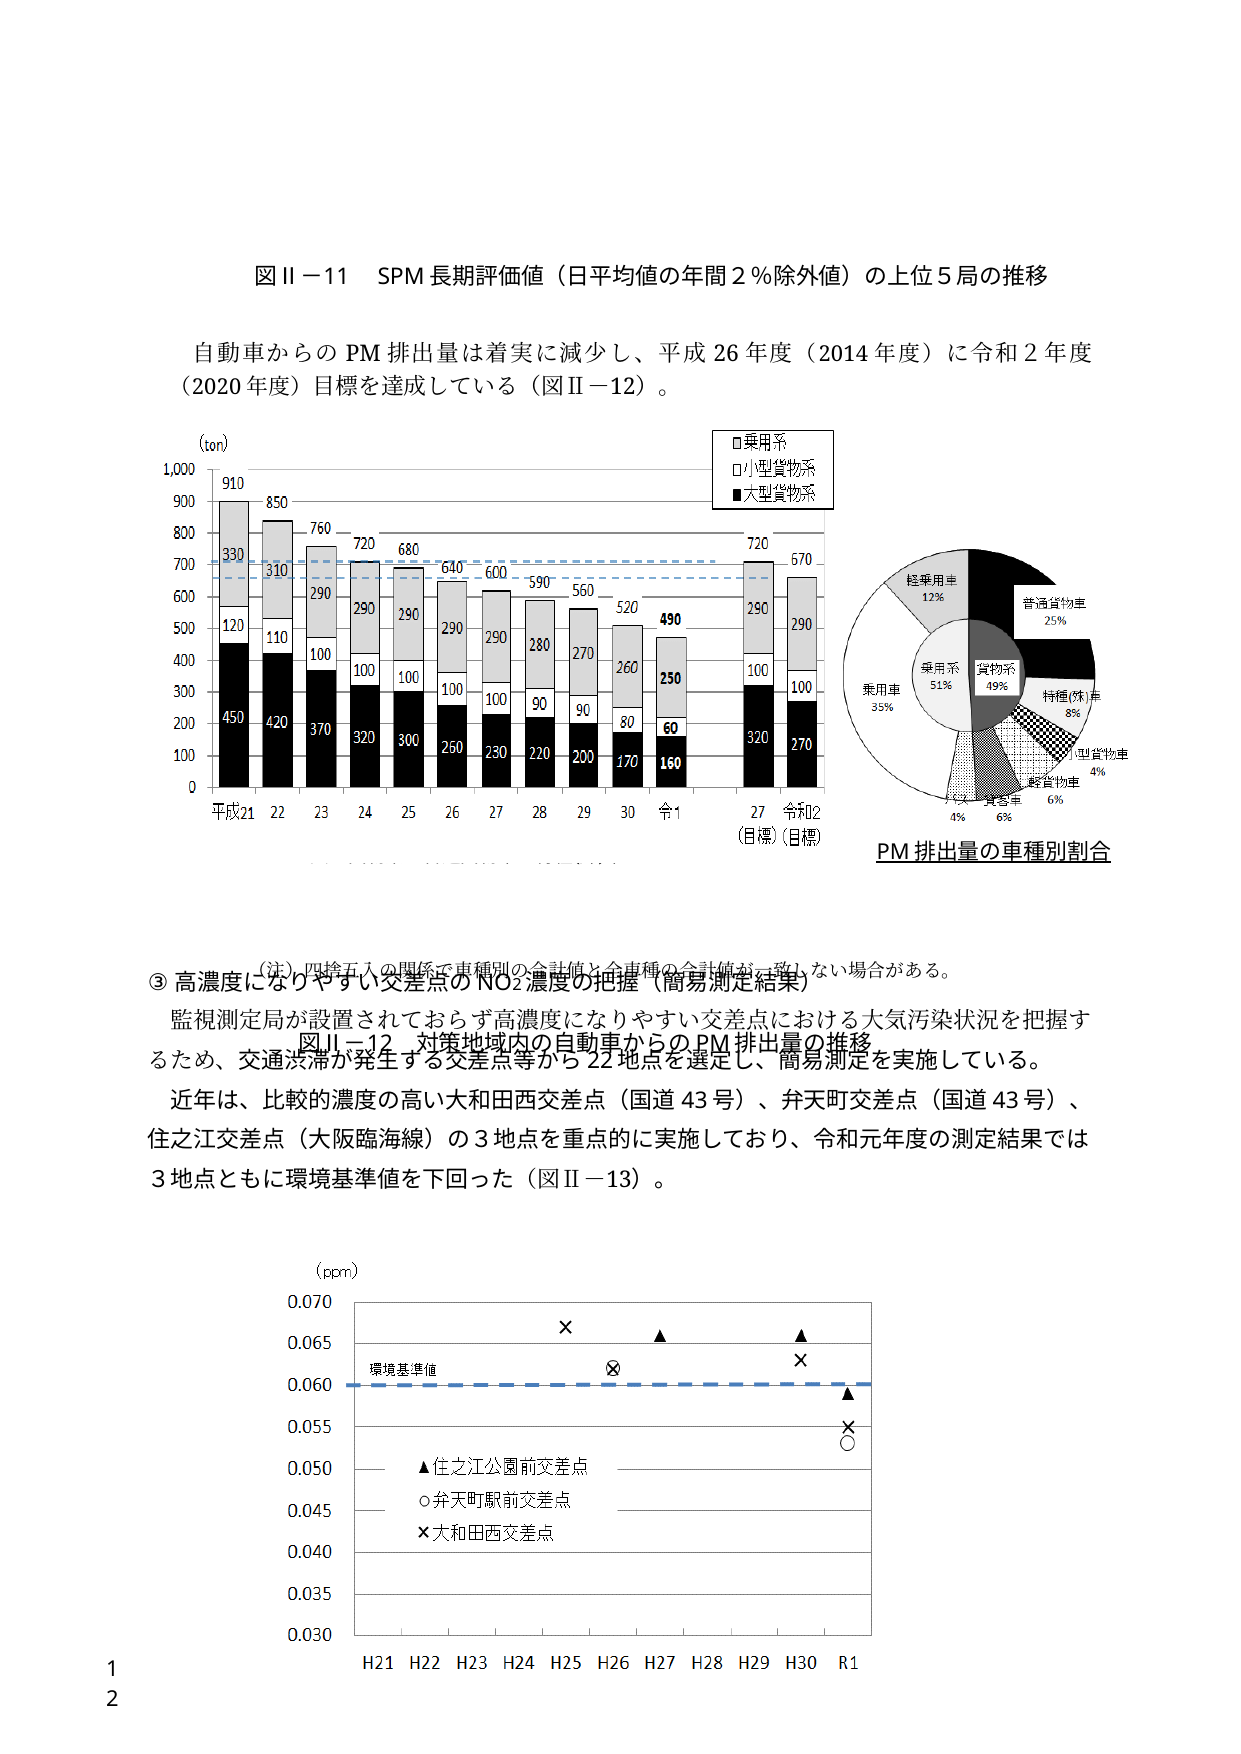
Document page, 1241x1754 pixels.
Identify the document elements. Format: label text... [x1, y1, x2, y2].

picture [157, 427, 1152, 863]
text 近年は、比較的濃度の高い大和田西交差点（国道43号）、弁天町交差点（国道43号）、住之江交差点（大阪臨海線）の３地点を重点的に実施しており、令和元年度の測定結果では３地点ともに環境基準値を下回った（図Ⅱ－13）。 [148, 1076, 1092, 1195]
text 監視測定局が設置されておらず高濃度になりやすい交差点における大気汚染状況を把握するため、交通渋滞が発生する交差点等から22地点を選定し、簡易測定を実施している。 [148, 997, 1092, 1076]
picture [268, 1255, 905, 1680]
text 自動車からのPM排出量は着実に減少し、平成26年度（2014年度）に令和２年度（2020年度）目標を達成している（図Ⅱ－12）。 [169, 335, 1092, 401]
text ③ 高濃度になりやすい交差点のNO2濃度の把握（簡易測定結果） [148, 964, 1092, 997]
